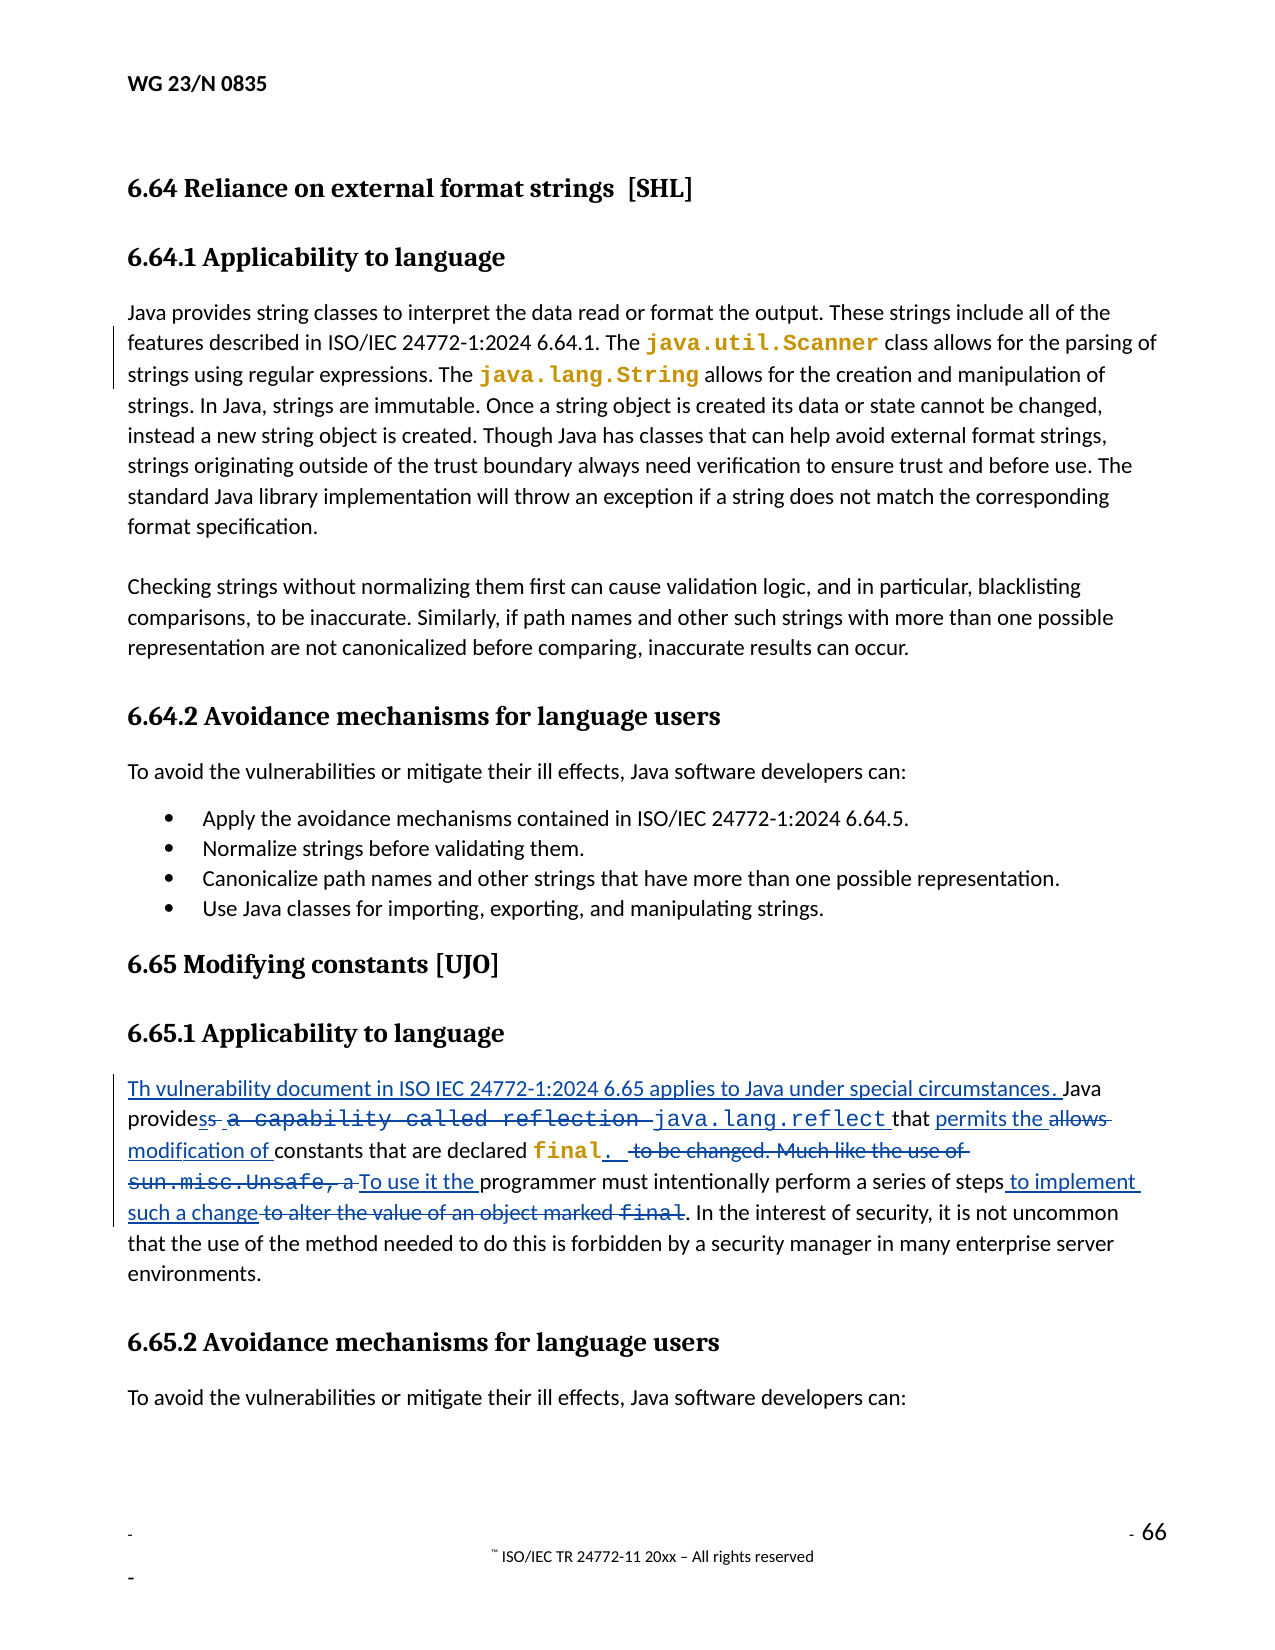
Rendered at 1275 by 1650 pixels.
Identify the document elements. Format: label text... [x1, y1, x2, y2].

subtitle 6.65.1 Applicability to language [127, 1018, 1162, 1049]
text Java providethat constants that are declared finalprogrammer must intentionally perform a series of steps. In the interest of security, it is not uncommon that the use of the method needed to do this is forbidden by a security manager in many enterprise server environments. [127, 1074, 1162, 1287]
subtitle 6.64.2 Avoidance mechanisms for language users [127, 701, 1162, 732]
text Checking strings without normalizing them first can cause validation logic, and in particular, blacklisting comparisons, to be inaccurate. Similarly, if path names and other such strings with more than one possible representation are not canonicalized before comparing, inaccurate results can occur. [127, 572, 1162, 661]
list Use Java classes for importing, exporting, and manipulating strings. [165, 894, 1162, 922]
text Java provides string classes to interpret the data read or format the output. These strings include all of the features described in ISO/IEC 24772-1:2024 6.64.1. The java.util.Scanner class allows for the parsing of strings using regular expressions. The java.lang.String allows for the creation and manipulation of strings. In Java, strings are immutable. Once a string object is created its data or state cannot be changed, instead a new string object is created. Though Java has classes that can help avoid external format strings, strings originating outside of the trust boundary always need verification to ensure trust and before use. The standard Java library implementation will throw an exception if a string does not match the corresponding format specification. [127, 298, 1162, 540]
text To avoid the vulnerabilities or mitigate their ill effects, Java software developers can: [127, 757, 1162, 785]
list Canonicalize path names and other strings that have more than one possible representation. [165, 864, 1162, 892]
subtitle 6.65 Modifying constants [UJO] [127, 949, 1162, 981]
text To avoid the vulnerabilities or mitigate their ill effects, Java software developers can: [127, 1383, 1162, 1411]
subtitle 6.65.2 Avoidance mechanisms for language users [127, 1327, 1162, 1358]
list Apply the avoidance mechanisms contained in ISO/IEC 24772-1:2024 6.64.5. [165, 804, 1162, 832]
subtitle 6.64 Reliance on external format strings [SHL] [127, 173, 1162, 205]
subtitle 6.64.1 Applicability to language [127, 242, 1162, 273]
list Normalize strings before validating them. [165, 834, 1162, 862]
